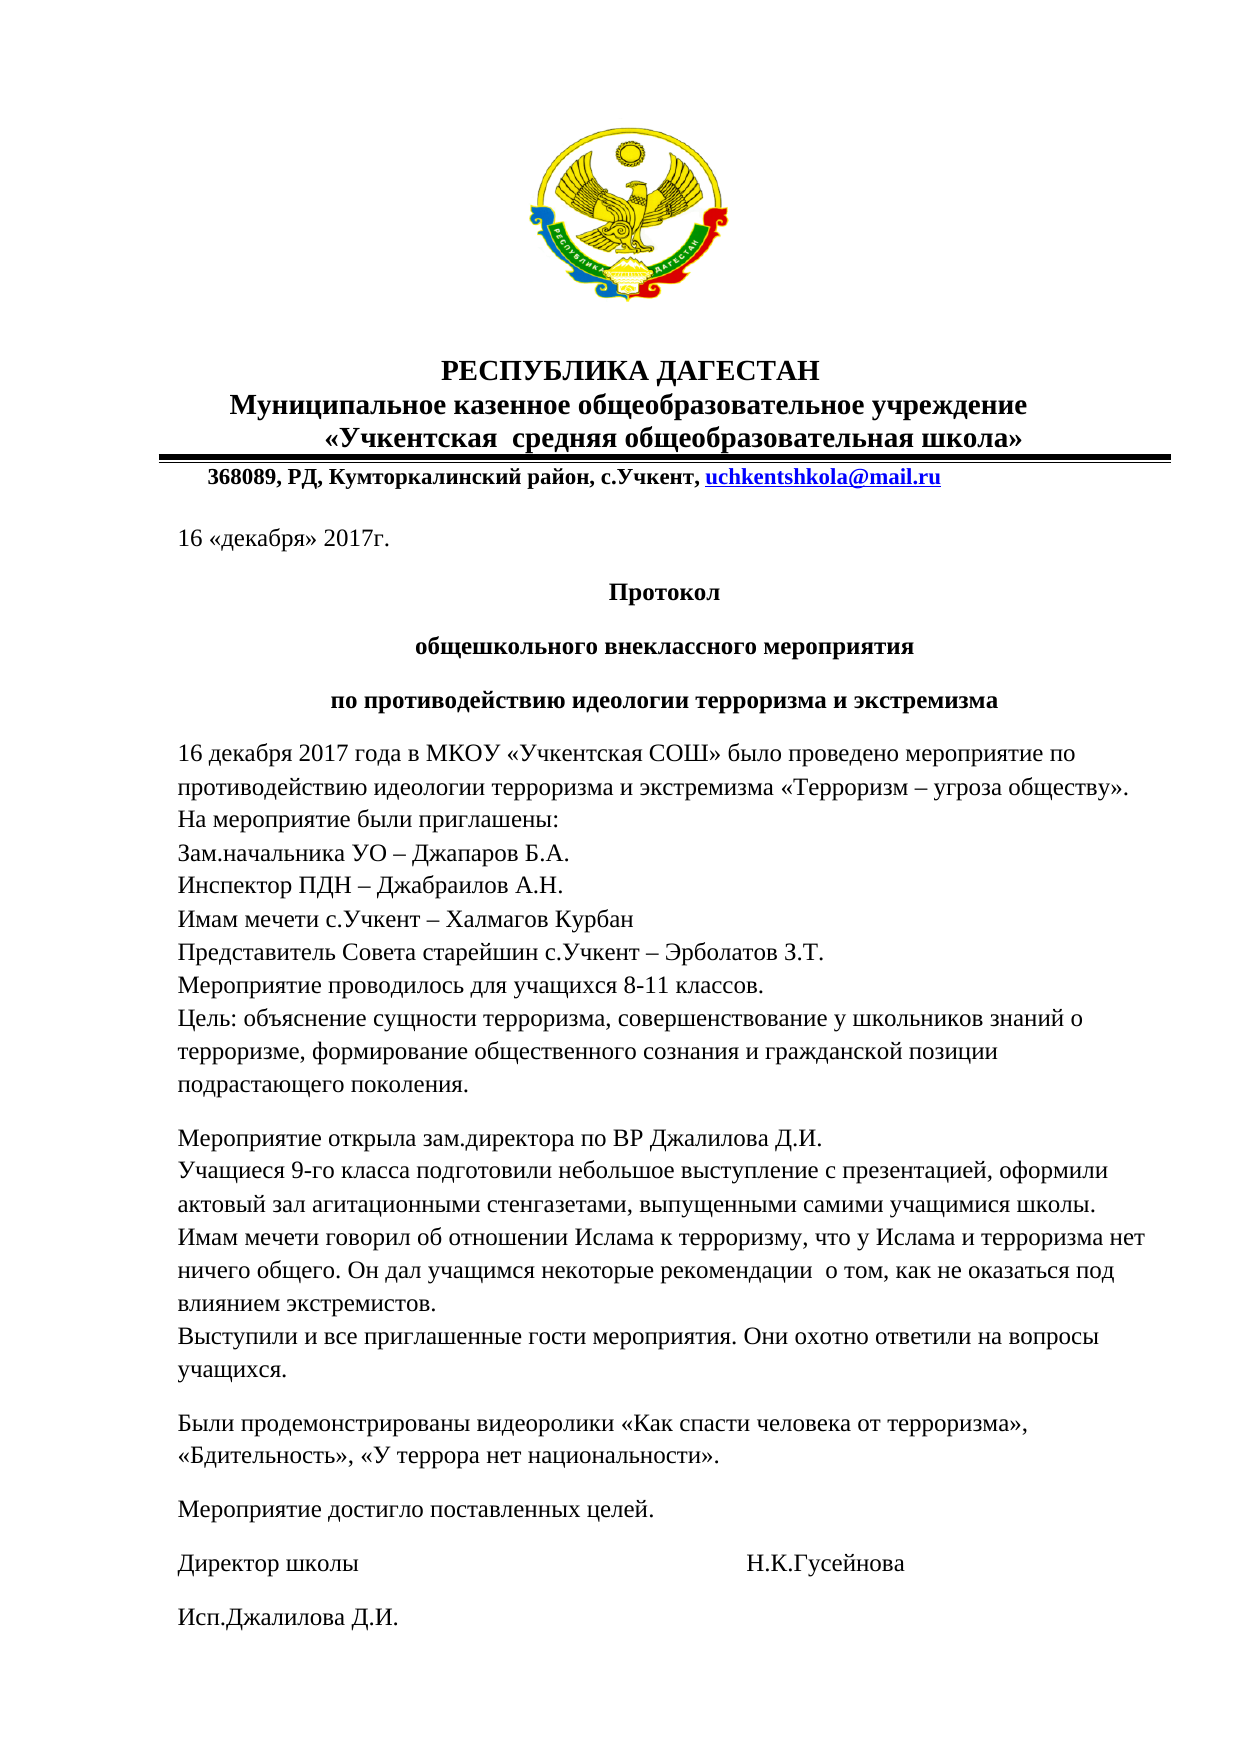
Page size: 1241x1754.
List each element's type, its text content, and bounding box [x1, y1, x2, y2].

text «Учкентская средняя общеобразовательная школа» [177, 420, 1152, 454]
text Были продемонстрированы видеоролики «Как спасти человека от терроризма», «Бдительность», «У террора нет национальности». [177, 1408, 1152, 1469]
text по противодействию идеологии терроризма и экстремизма [177, 685, 1152, 713]
picture [519, 118, 736, 308]
text РЕСПУБЛИКА ДАГЕСТАН [177, 353, 1152, 387]
text 16 декабря 2017 года в МКОУ «Учкентская СОШ» было проведено мероприятие по противодействию идеологии терроризма и экстремизма «Терроризм – угроза обществу». На мероприятие были приглашены: Зам.начальника УО – Джапаров Б.А. Инспектор ПДН – Джабраилов А.Н. Имам мечети с.Учкент – Халмагов Курбан Представитель Совета старейшин с.Учкент – Эрболатов З.Т. Мероприятие проводилось для учащихся 8-11 классов. Цель: объяснение сущности терроризма, совершенствование у школьников знаний о терроризме, формирование общественного сознания и гражданской позиции подрастающего поколения. [177, 738, 1152, 1097]
text Муниципальное казенное общеобразовательное учреждение [177, 387, 1152, 420]
text Мероприятие достигло поставленных целей. [177, 1494, 1152, 1523]
text 16 «декабря» 2017г. [177, 523, 1152, 552]
table_header 368089, РД, Кумторкалинский район, с.Учкент, uchkentshkola@mail.ru [159, 463, 1171, 523]
text Исп.Джалилова Д.И. [177, 1602, 1152, 1631]
text Протокол [177, 577, 1152, 606]
text общешкольного внеклассного мероприятия [177, 631, 1152, 659]
text Мероприятие открыла зам.директора по ВР Джалилова Д.И. Учащиеся 9-го класса подготовили небольшое выступление с презентацией, оформили актовый зал агитационными стенгазетами, выпущенными самими учащимися школы. Имам мечети говорил об отношении Ислама к терроризму, что у Ислама и терроризма нет ничего общего. Он дал учащимся некоторые рекомендации о том, как не оказаться под влиянием экстремистов. Выступили и все приглашенные гости мероприятия. Они охотно ответили на вопросы учащихся. [177, 1123, 1152, 1382]
text Директор школы Н.К.Гусейнова [177, 1548, 1152, 1577]
